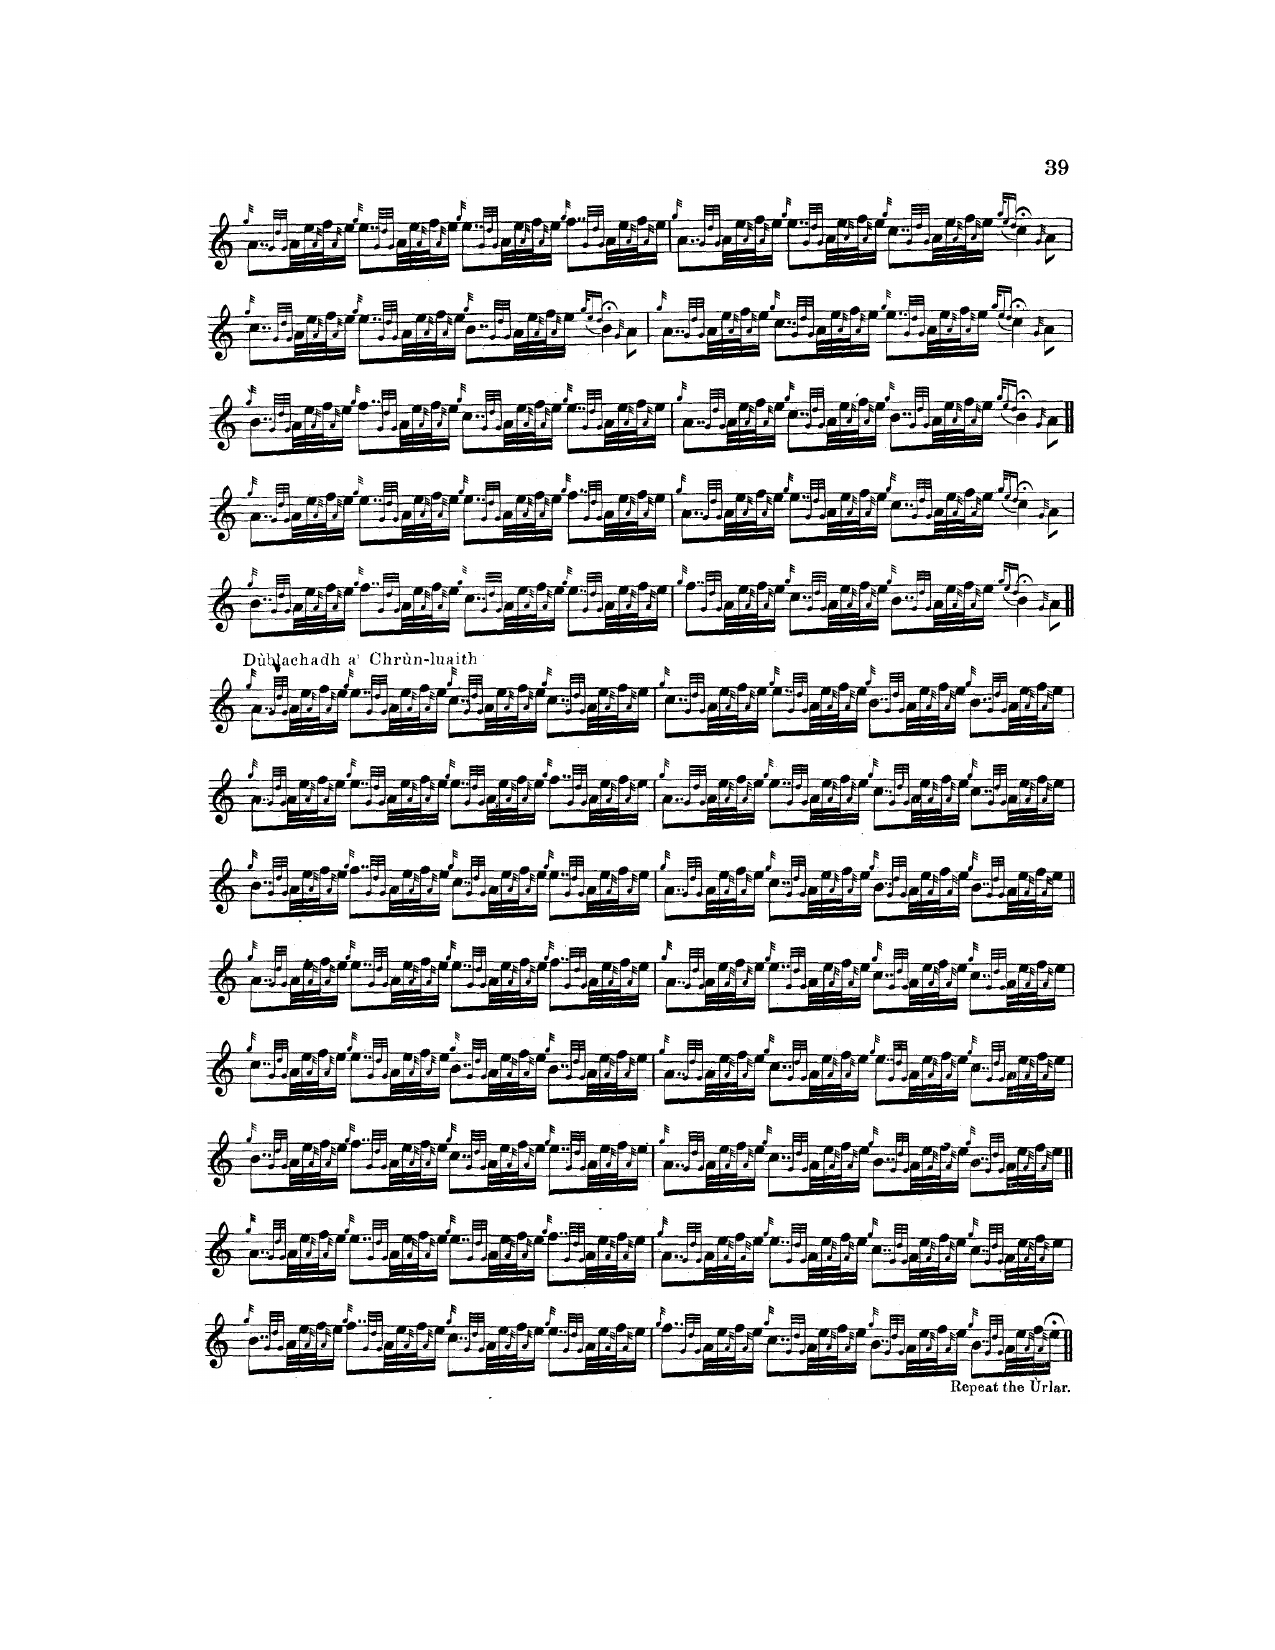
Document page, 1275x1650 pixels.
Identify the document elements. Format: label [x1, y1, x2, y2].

picture [187, 150, 1088, 1404]
